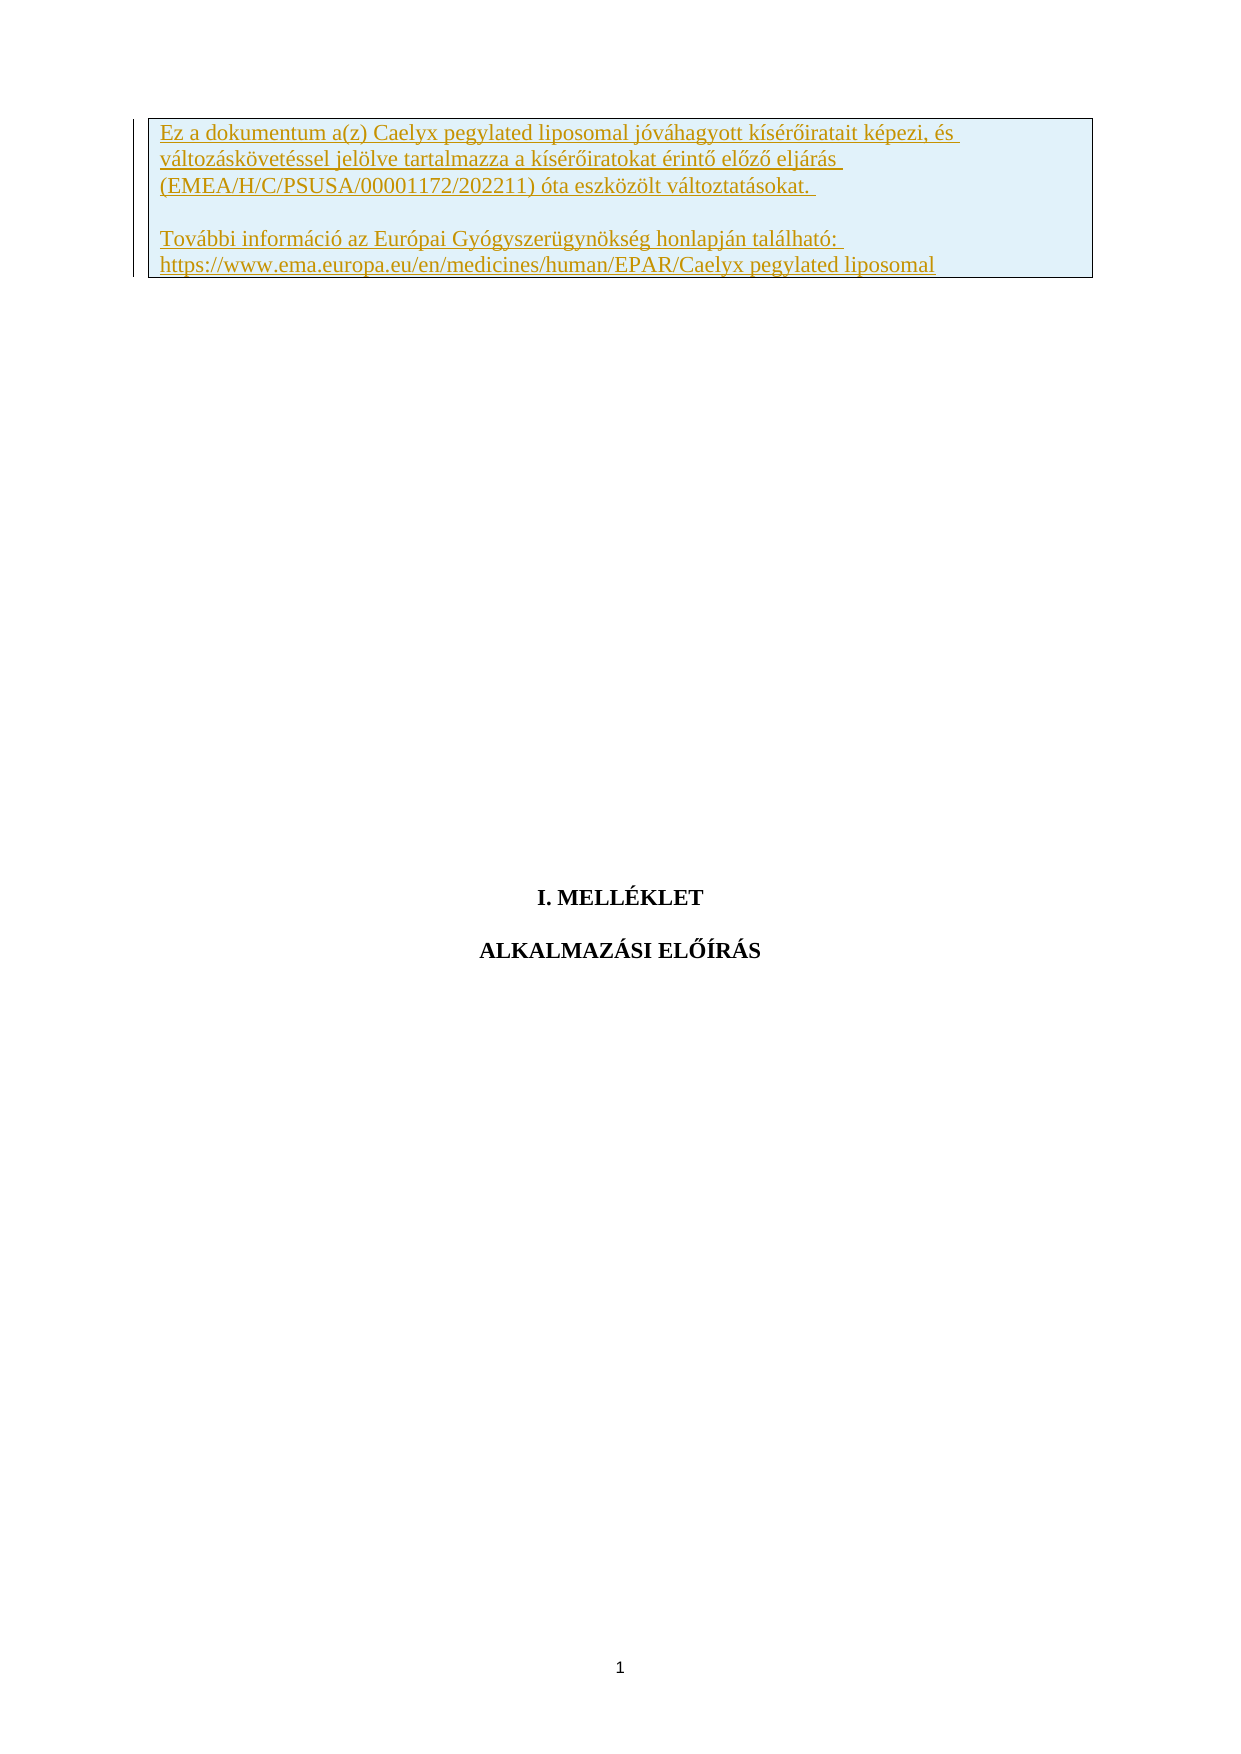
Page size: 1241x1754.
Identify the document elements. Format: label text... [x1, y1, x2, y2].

subtitle ALKALMAZÁSI ELŐÍRÁS [148, 937, 1092, 963]
text I. MELLÉKLET [148, 884, 1092, 911]
